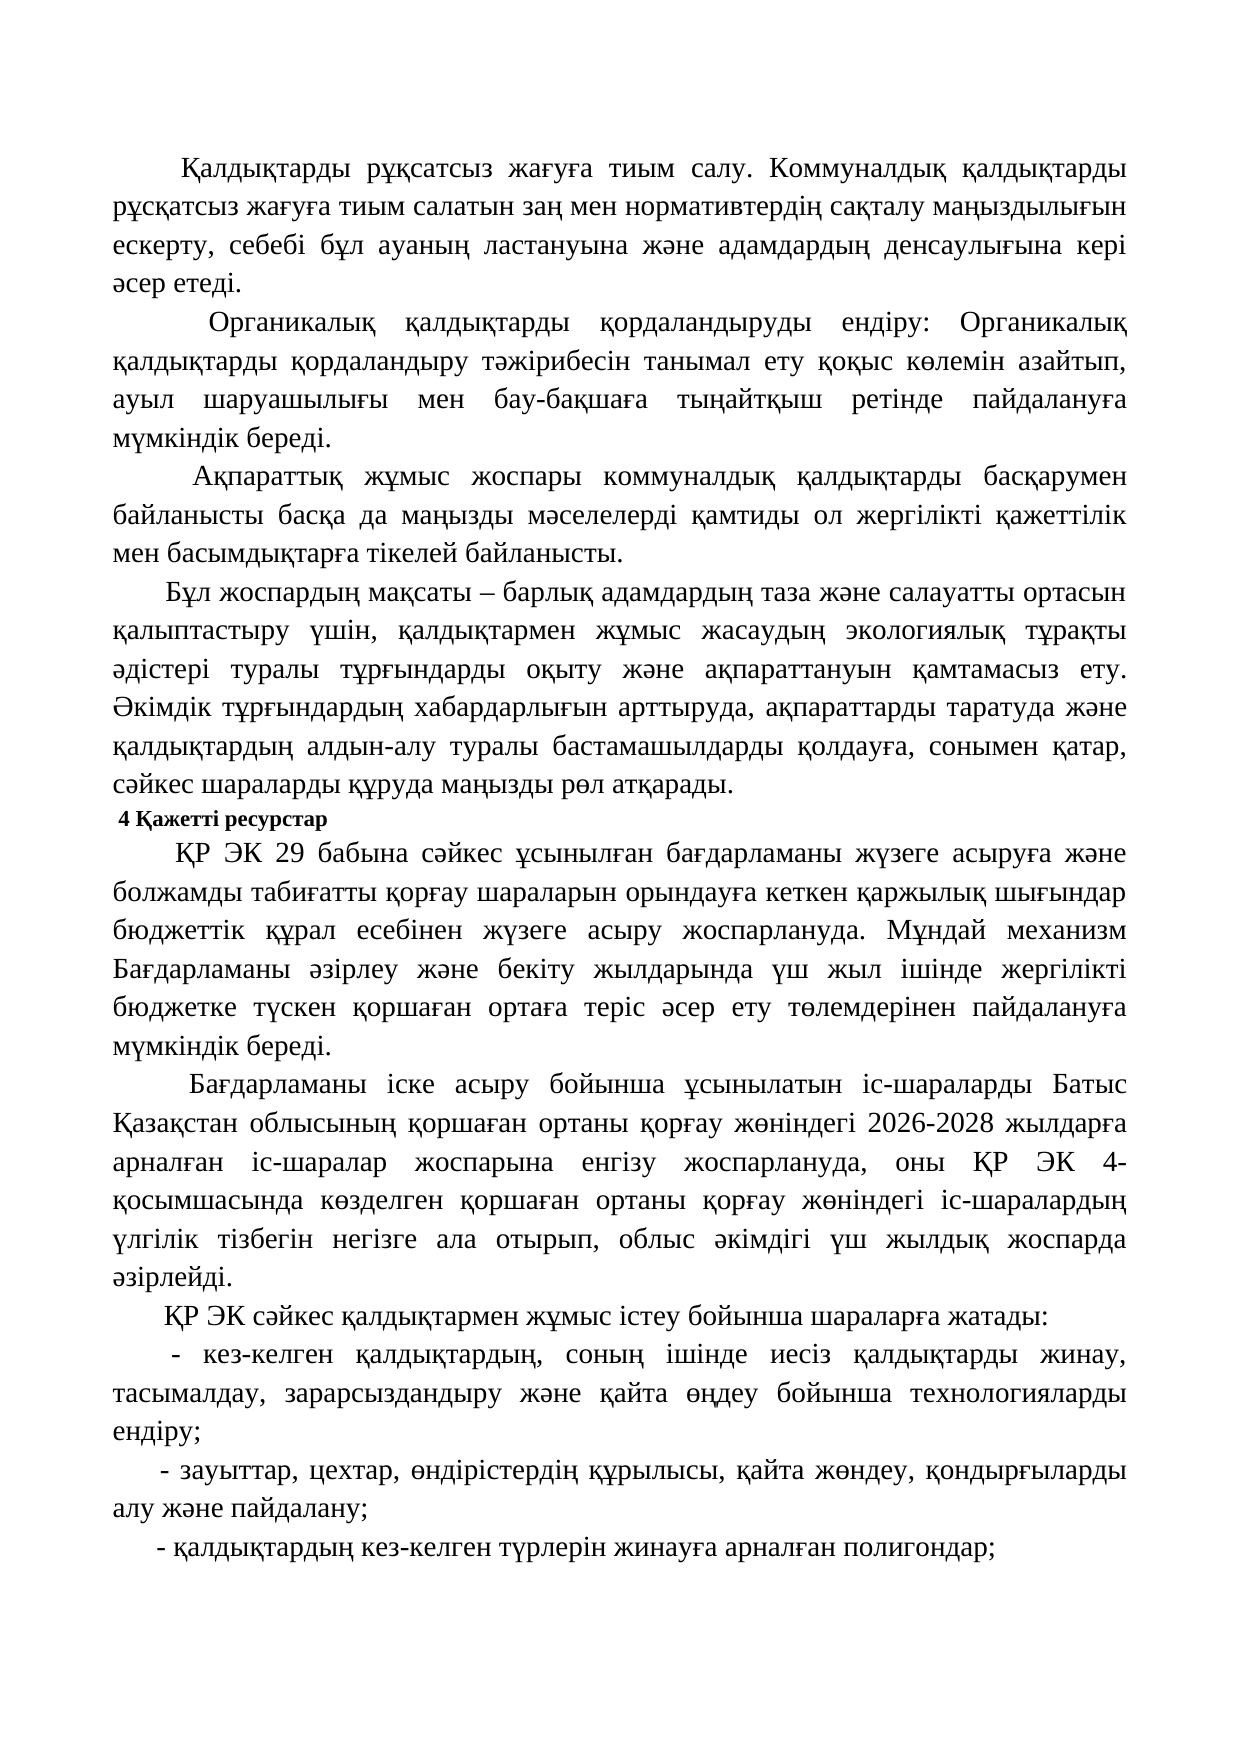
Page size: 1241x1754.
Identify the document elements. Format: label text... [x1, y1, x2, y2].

text - зауыттар, цехтар, өндірістердің құрылысы, қайта жөндеу, қондырғыларды алу және пайдалану; [112, 1452, 1128, 1524]
text - қалдықтардың кез-келген түрлерін жинауға арналған полигондар; [112, 1529, 1128, 1563]
text Органикалық қалдықтарды қордаландыруды ендіру: Органикалық қалдықтарды қордаландыру тәжірибесін танымал ету қоқыс көлемін азайтып, ауыл шаруашылығы мен бау-бақшаға тыңайтқыш ретінде пайдалануға мүмкіндік береді. [112, 304, 1128, 453]
text ҚР ЭК сәйкес қалдықтармен жұмыс істеу бойынша шараларға жатады: [112, 1298, 1128, 1331]
text Бұл жоспардың мақсаты – барлық адамдардың таза және салауатты ортасын қалыптастыру үшін, қалдықтармен жұмыс жасаудың экологиялық тұрақты әдістері туралы тұрғындарды оқыту және ақпараттануын қамтамасыз ету. Әкімдік тұрғындардың хабардарлығын арттыруда, ақпараттарды таратуда және қалдықтардың алдын-алу туралы бастамашылдарды қолдауға, сонымен қатар, сәйкес шараларды құруда маңызды рөл атқарады. [112, 574, 1128, 800]
text Бағдарламаны іске асыру бойынша ұсынылатын іс-шараларды Батыс Қазақстан облысының қоршаған ортаны қорғау жөніндегі 2026-2028 жылдарға арналған іс-шаралар жоспарына енгізу жоспарлануда, оны ҚР ЭК 4-қосымшасында көзделген қоршаған ортаны қорғау жөніндегі іс-шаралардың үлгілік тізбегін негізге ала отырып, облыс әкімдігі үш жылдық жоспарда әзірлейді. [112, 1067, 1128, 1293]
text ҚР ЭК 29 бабына сәйкес ұсынылған бағдарламаны жүзеге асыруға және болжамды табиғатты қорғау шараларын орындауға кеткен қаржылық шығындар бюджеттік құрал есебінен жүзеге асыру жоспарлануда. Мұндай механизм Бағдарламаны әзірлеу және бекіту жылдарында үш жыл ішінде жергілікті бюджетке түскен қоршаған ортаға теріс әсер ету төлемдерінен пайдалануға мүмкіндік береді. [112, 835, 1128, 1062]
text 4 Қажетті ресурстар [112, 805, 1128, 832]
text - кез-келген қалдықтардың, соның ішінде иесіз қалдықтарды жинау, тасымалдау, зарарсыздандыру және қайта өңдеу бойынша технологияларды ендіру; [112, 1336, 1128, 1447]
text Қалдықтарды рұқсатсыз жағуға тиым салу. Коммуналдық қалдықтарды рұсқатсыз жағуға тиым салатын заң мен нормативтердің сақталу маңыздылығын ескерту, себебі бұл ауаның ластануына және адамдардың денсаулығына кері әсер етеді. [112, 150, 1128, 299]
text Ақпараттық жұмыс жоспары коммуналдық қалдықтарды басқарумен байланысты басқа да маңызды мәселелерді қамтиды ол жергілікті қажеттілік мен басымдықтарға тікелей байланысты. [112, 458, 1128, 569]
